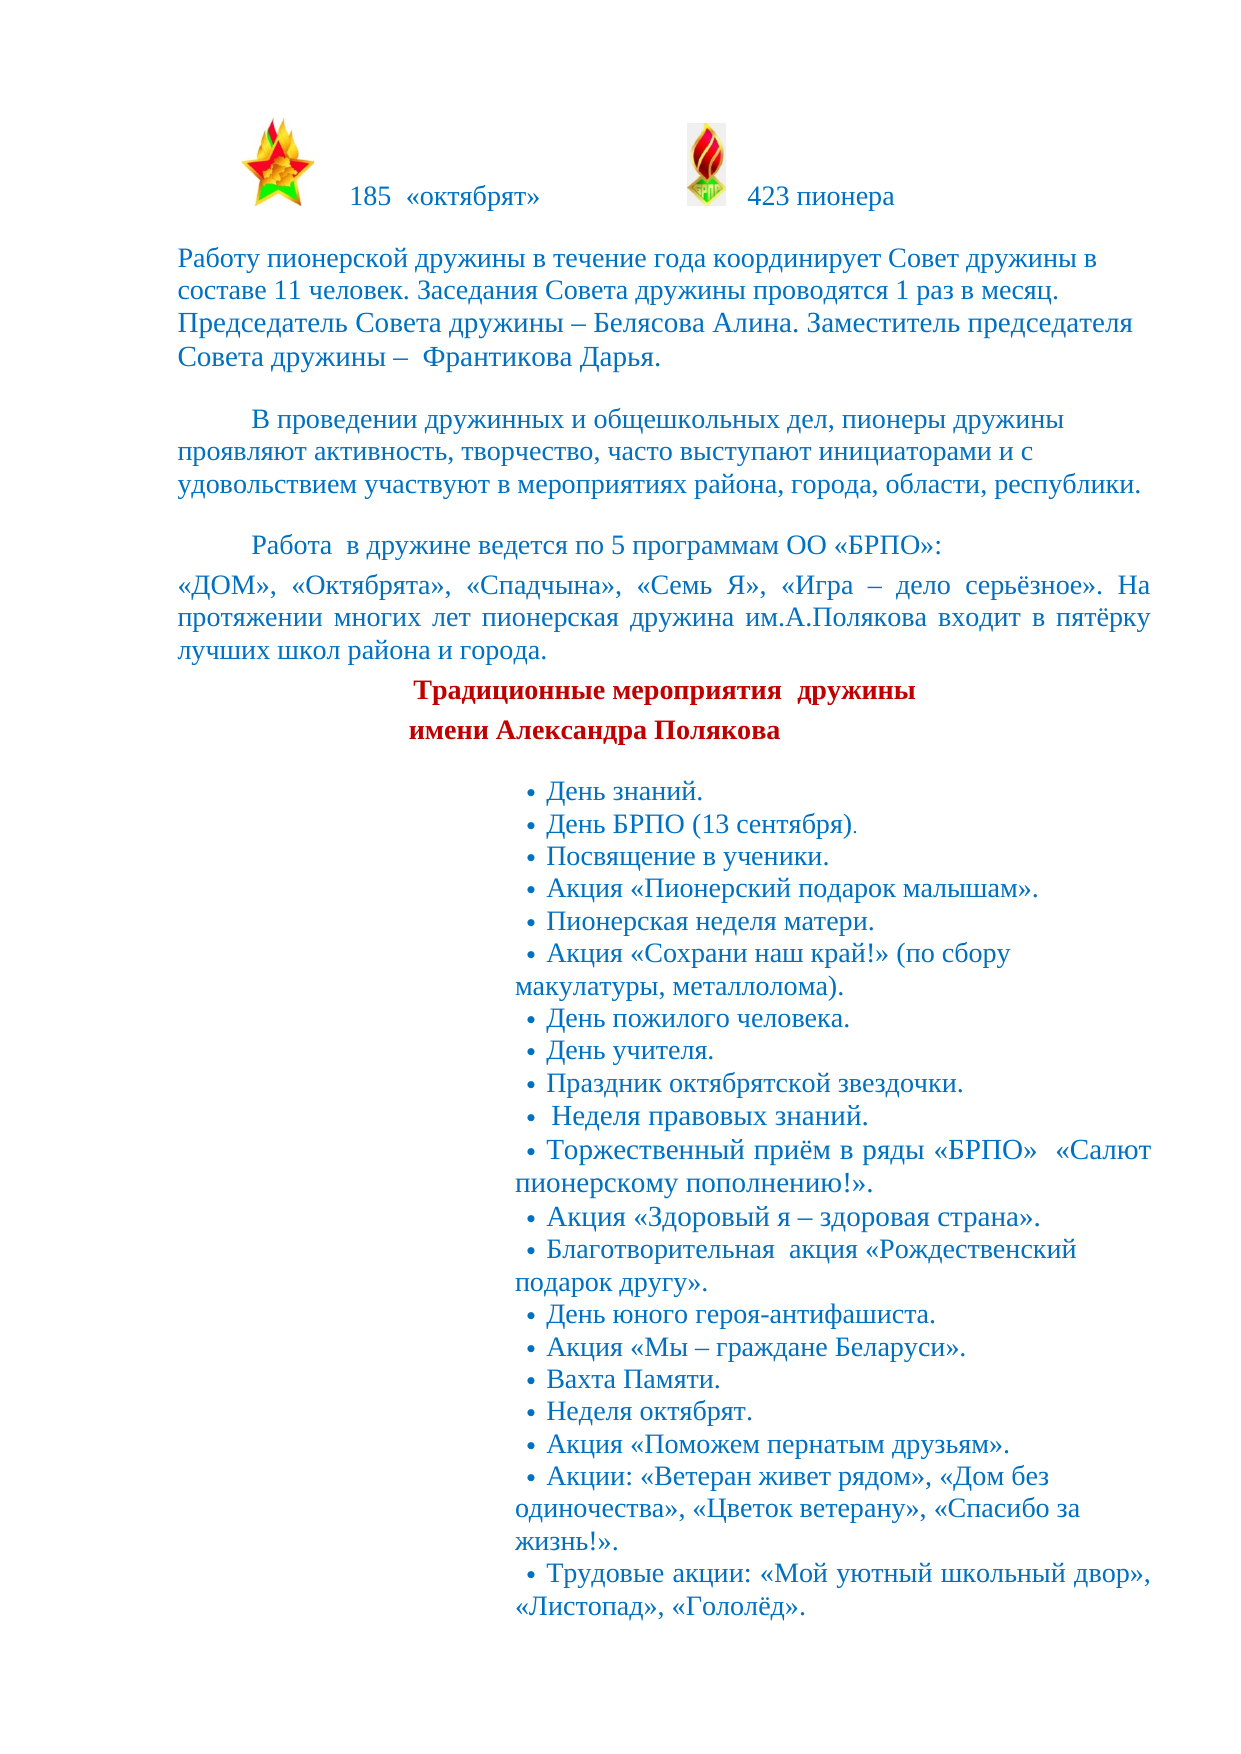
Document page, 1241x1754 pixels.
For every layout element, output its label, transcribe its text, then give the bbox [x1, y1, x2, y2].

picture [241, 118, 315, 206]
list Пионерская неделя матери. [515, 904, 1152, 936]
text имени Александра Полякова [177, 713, 1152, 745]
list Неделя октябрят. [515, 1394, 1152, 1427]
picture [687, 123, 727, 206]
list Торжественный приём в ряды «БРПО» «Салют пионерскому пополнению!». [515, 1132, 1152, 1199]
list Акции: «Ветеран живет рядом», «Дом без одиночества», «Цветок ветерану», «Спасибо за жизнь!». [515, 1459, 1152, 1556]
list День учителя. [515, 1033, 1152, 1066]
list Благотворительная акция «Рождественский подарок другу». [515, 1232, 1152, 1297]
text 185 «октябрят» 423 пионера [177, 118, 1152, 212]
text Традиционные мероприятия дружины [177, 673, 1152, 705]
list Неделя правовых знаний. [515, 1098, 1152, 1132]
list Акция «Пионерский подарок малышам». [515, 871, 1152, 904]
text В проведении дружинных и общешкольных дел, пионеры дружины проявляют активность, творчество, часто выступают инициаторами и с удовольствием участвуют в мероприятиях района, города, области, республики. [177, 402, 1152, 499]
list День знаний. [515, 774, 1152, 807]
list День пожилого человека. [515, 1001, 1152, 1033]
text Работу пионерской дружины в течение года координирует Совет дружины в составе 11 человек. Заседания Совета дружины проводятся 1 раз в месяц. Председатель Совета дружины – Белясова Алина. Заместитель председателя Совета дружины – Франтикова Дарья. [177, 241, 1152, 373]
list Акция «Мы – граждане Беларуси». [515, 1329, 1152, 1362]
list Акция «Поможем пернатым друзьям». [515, 1427, 1152, 1459]
list Вахта Памяти. [515, 1362, 1152, 1394]
text Работа в дружине ведется по 5 программам ОО «БРПО»: [177, 528, 1152, 561]
list Акция «Здоровый я – здоровая страна». [515, 1199, 1152, 1232]
list Трудовые акции: «Мой уютный школьный двор», «Листопад», «Гололёд». [515, 1556, 1152, 1621]
list Посвящение в ученики. [515, 839, 1152, 871]
list Праздник октябрятской звездочки. [515, 1066, 1152, 1098]
list Акция «Сохрани наш край!» (по сбору макулатуры, металлолома). [515, 936, 1152, 1001]
list День БРПО (13 сентября). [515, 807, 1152, 839]
text «ДОМ», «Октябрята», «Спадчына», «Семь Я», «Игра – дело серьёзное». На протяжении многих лет пионерская дружина им.А.Полякова входит в пятёрку лучших школ района и города. [177, 568, 1152, 665]
list День юного героя-антифашиста. [515, 1297, 1152, 1329]
